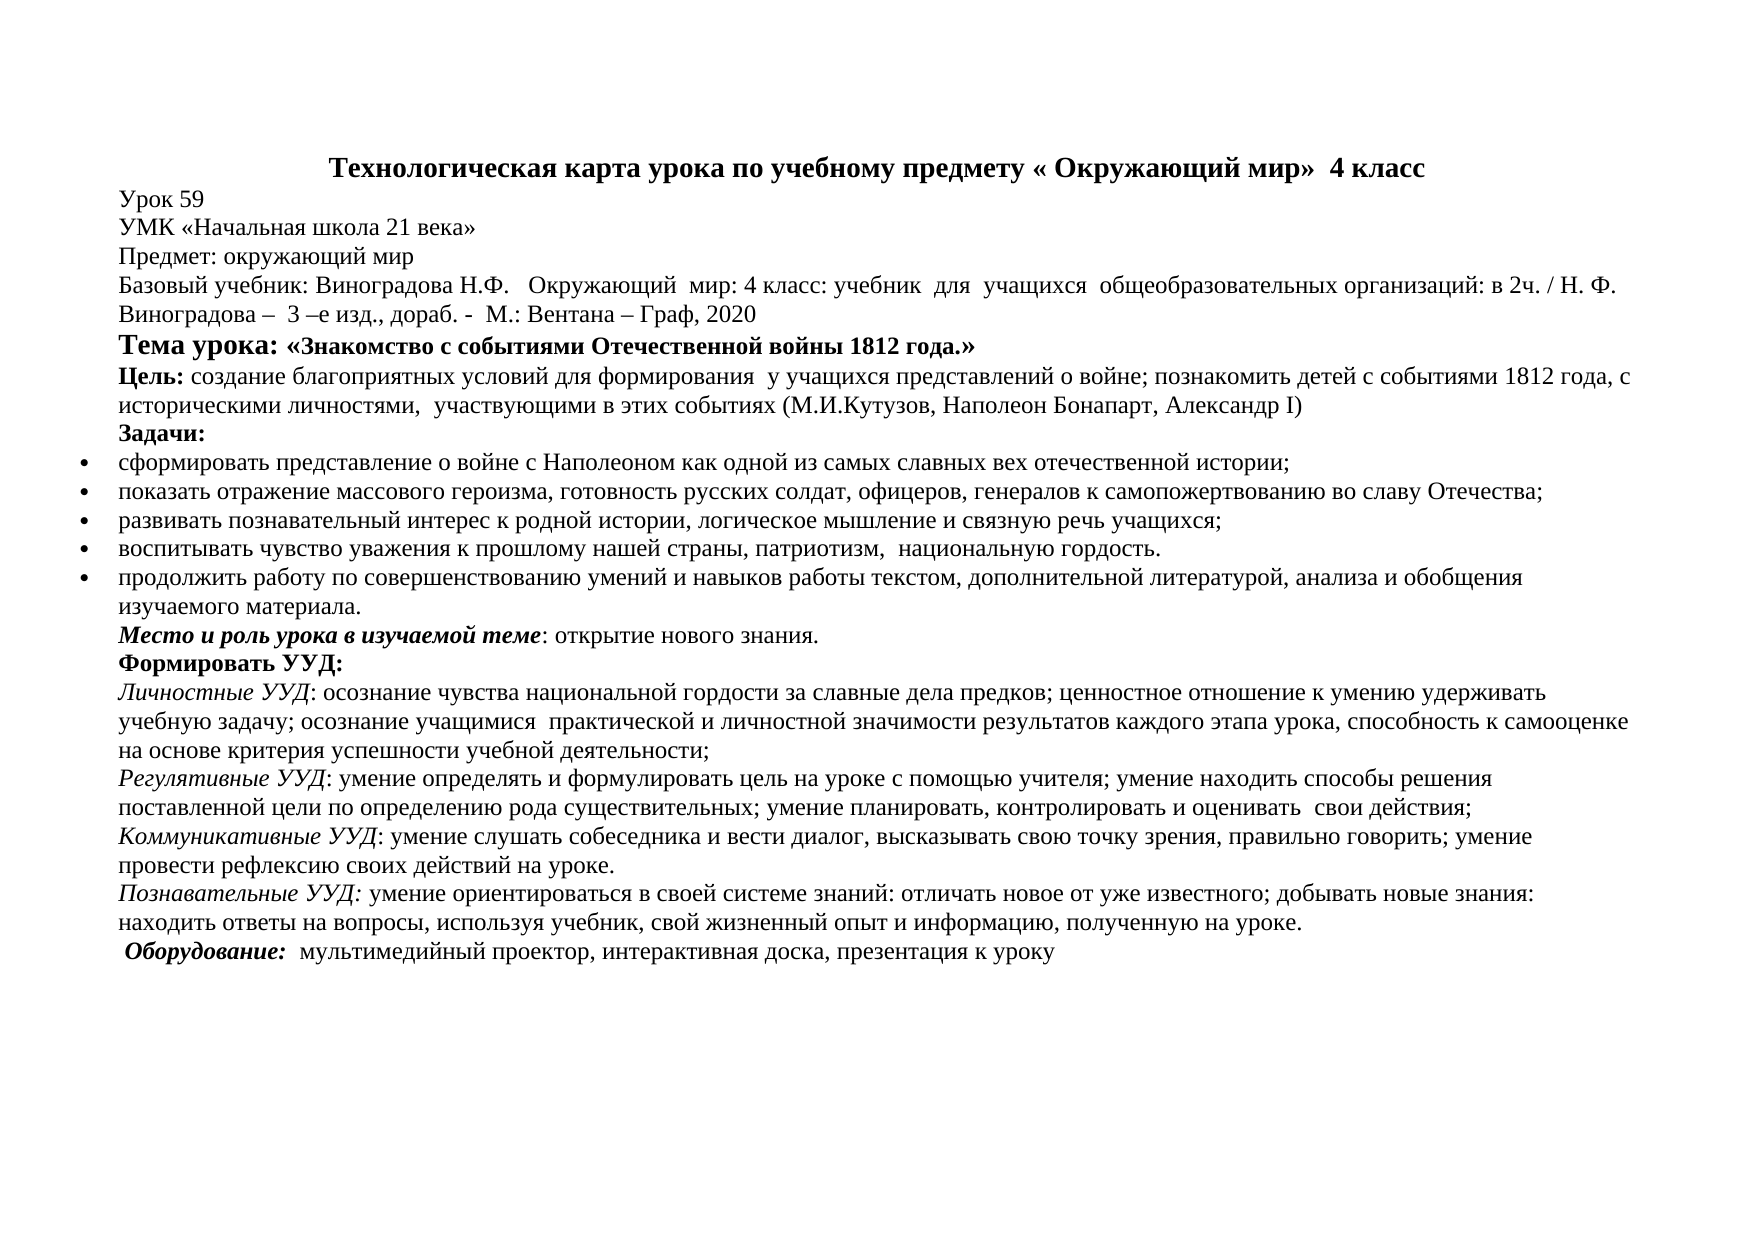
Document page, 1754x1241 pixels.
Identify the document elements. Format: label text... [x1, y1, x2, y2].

list развивать познавательный интерес к родной истории, логическое мышление и связную речь учащихся; [81, 505, 1636, 533]
text Цель: создание благоприятных условий для формирования у учащихся представлений о войне; познакомить детей с событиями 1812 года, с историческими личностями, участвующими в этих событиях (М.И.Кутузов, Наполеон Бонапарт, Александр I) [118, 361, 1636, 418]
text Технологическая карта урока по учебному предмету « Окружающий мир» 4 класс [118, 150, 1636, 184]
text Тема урока: «Знакомство с событиями Отечественной войны 1812 года.» [118, 327, 1636, 361]
text Предмет: окружающий мир [118, 241, 1636, 270]
text Место и роль урока в изучаемой теме: открытие нового знания. [118, 620, 1636, 648]
text Формировать УУД: [118, 648, 1636, 677]
text Регулятивные УУД: умение определять и формулировать цель на уроке с помощью учителя; умение находить способы решения поставленной цели по определению рода существительных; умение планировать, контролировать и оценивать свои действия; [118, 763, 1636, 821]
list сформировать представление о войне с Наполеоном как одной из самых славных вех отечественной истории; [81, 447, 1636, 476]
text Коммуникативные УУД: умение слушать собеседника и вести диалог, высказывать свою точку зрения, правильно говорить; умение провести рефлексию своих действий на уроке. [118, 821, 1636, 878]
text Оборудование: мультимедийный проектор, интерактивная доска, презентация к уроку [118, 936, 1636, 965]
list воспитывать чувство уважения к прошлому нашей страны, патриотизм, национальную гордость. [81, 533, 1636, 562]
text УМК «Начальная школа 21 века» [118, 212, 1636, 241]
text Личностные УУД: осознание чувства национальной гордости за славные дела предков; ценностное отношение к умению удерживать учебную задачу; осознание учащимися практической и личностной значимости результатов каждого этапа урока, способность к самооценке на основе критерия успешности учебной деятельности; [118, 677, 1636, 763]
list продолжить работу по совершенствованию умений и навыков работы текстом, дополнительной литературой, анализа и обобщения изучаемого материала. [81, 562, 1636, 620]
text Задачи: [118, 418, 1636, 447]
text Познавательные УУД: умение ориентироваться в своей системе знаний: отличать новое от уже известного; добывать новые знания: находить ответы на вопросы, используя учебник, свой жизненный опыт и информацию, полученную на уроке. [118, 878, 1636, 936]
text Базовый учебник: Виноградова Н.Ф. Окружающий мир: 4 класс: учебник для учащихся общеобразовательных организаций: в 2ч. / Н. Ф. Виноградова – 3 –е изд., дораб. - М.: Вентана – Граф, 2020 [118, 270, 1636, 327]
text Урок 59 [118, 184, 1636, 212]
list показать отражение массового героизма, готовность русских солдат, офицеров, генералов к самопожертвованию во славу Отечества; [81, 476, 1636, 505]
